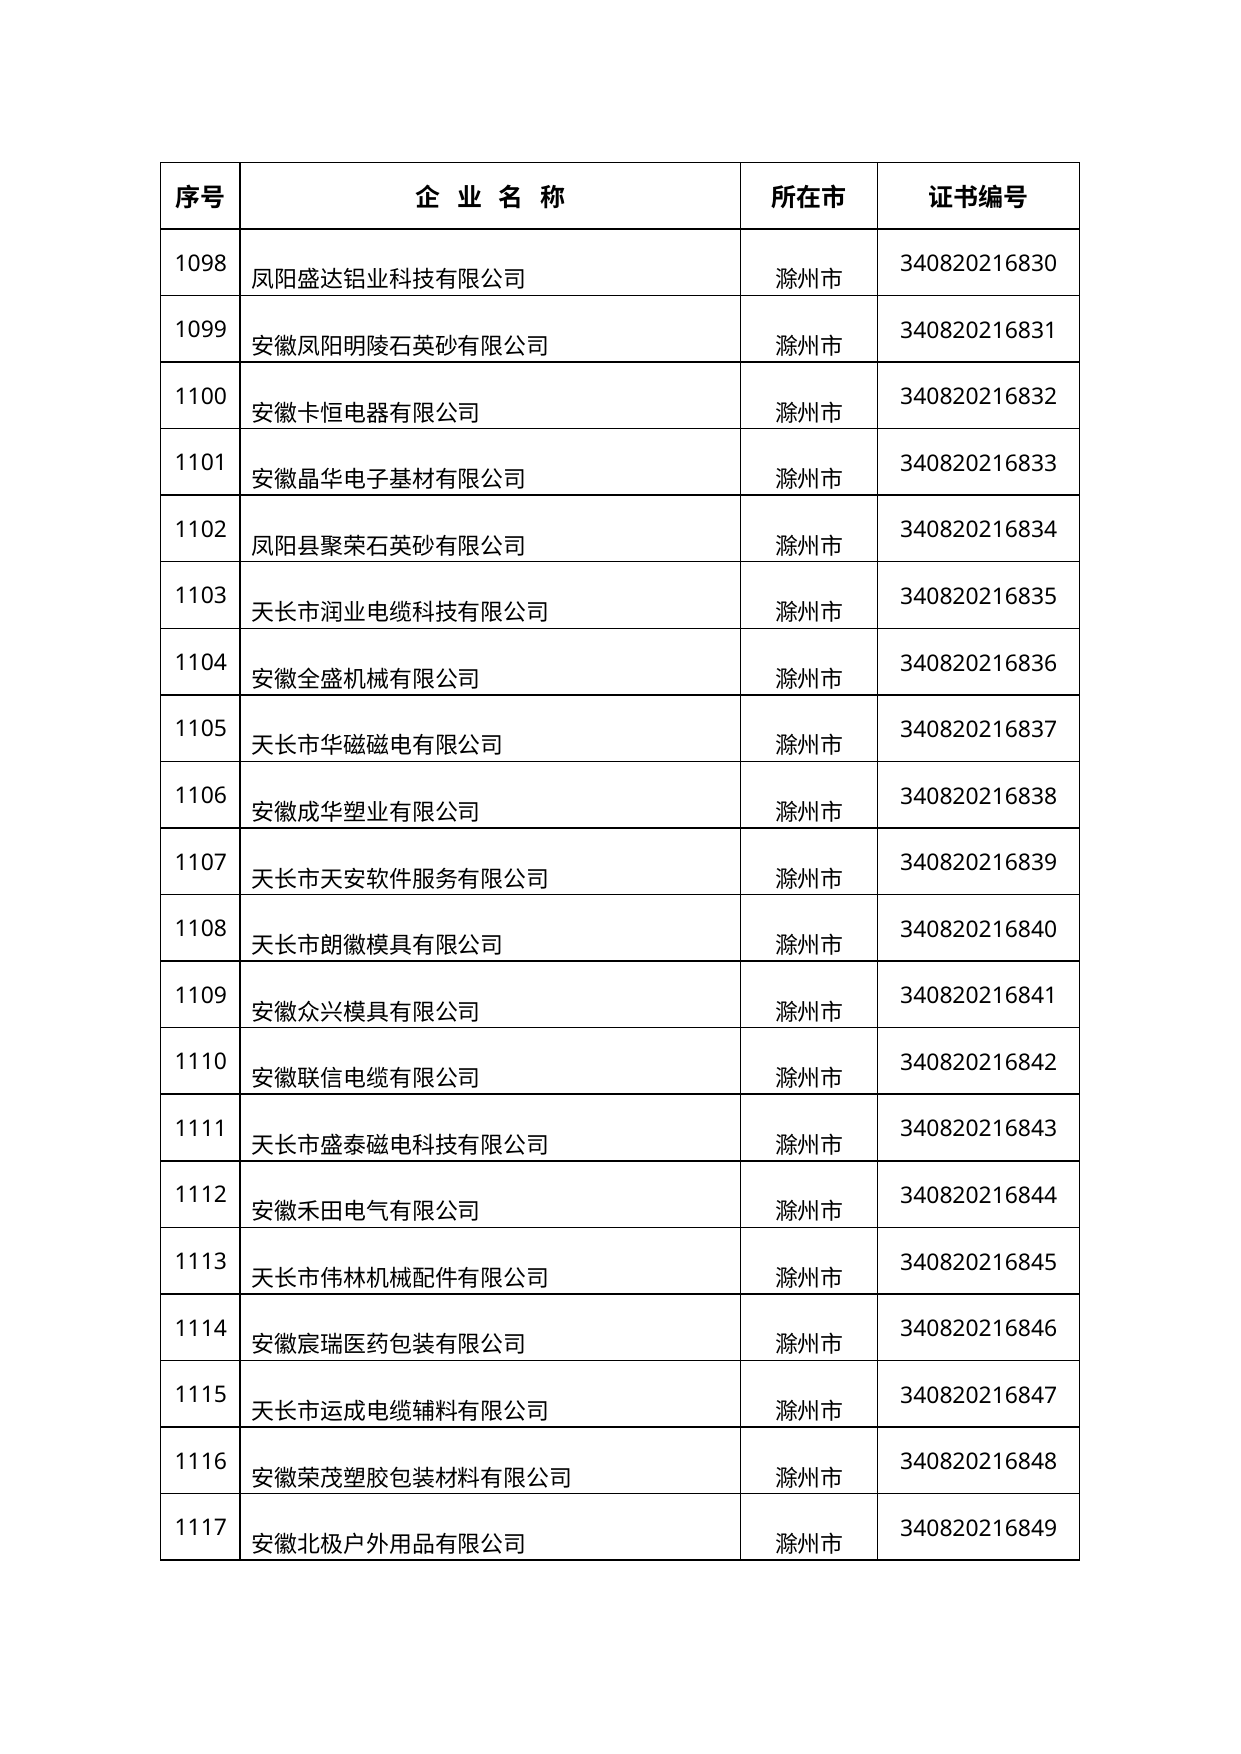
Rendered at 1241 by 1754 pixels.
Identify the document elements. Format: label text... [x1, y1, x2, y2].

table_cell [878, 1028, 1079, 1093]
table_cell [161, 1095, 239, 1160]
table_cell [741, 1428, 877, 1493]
table_header 证书编号 [878, 163, 1079, 228]
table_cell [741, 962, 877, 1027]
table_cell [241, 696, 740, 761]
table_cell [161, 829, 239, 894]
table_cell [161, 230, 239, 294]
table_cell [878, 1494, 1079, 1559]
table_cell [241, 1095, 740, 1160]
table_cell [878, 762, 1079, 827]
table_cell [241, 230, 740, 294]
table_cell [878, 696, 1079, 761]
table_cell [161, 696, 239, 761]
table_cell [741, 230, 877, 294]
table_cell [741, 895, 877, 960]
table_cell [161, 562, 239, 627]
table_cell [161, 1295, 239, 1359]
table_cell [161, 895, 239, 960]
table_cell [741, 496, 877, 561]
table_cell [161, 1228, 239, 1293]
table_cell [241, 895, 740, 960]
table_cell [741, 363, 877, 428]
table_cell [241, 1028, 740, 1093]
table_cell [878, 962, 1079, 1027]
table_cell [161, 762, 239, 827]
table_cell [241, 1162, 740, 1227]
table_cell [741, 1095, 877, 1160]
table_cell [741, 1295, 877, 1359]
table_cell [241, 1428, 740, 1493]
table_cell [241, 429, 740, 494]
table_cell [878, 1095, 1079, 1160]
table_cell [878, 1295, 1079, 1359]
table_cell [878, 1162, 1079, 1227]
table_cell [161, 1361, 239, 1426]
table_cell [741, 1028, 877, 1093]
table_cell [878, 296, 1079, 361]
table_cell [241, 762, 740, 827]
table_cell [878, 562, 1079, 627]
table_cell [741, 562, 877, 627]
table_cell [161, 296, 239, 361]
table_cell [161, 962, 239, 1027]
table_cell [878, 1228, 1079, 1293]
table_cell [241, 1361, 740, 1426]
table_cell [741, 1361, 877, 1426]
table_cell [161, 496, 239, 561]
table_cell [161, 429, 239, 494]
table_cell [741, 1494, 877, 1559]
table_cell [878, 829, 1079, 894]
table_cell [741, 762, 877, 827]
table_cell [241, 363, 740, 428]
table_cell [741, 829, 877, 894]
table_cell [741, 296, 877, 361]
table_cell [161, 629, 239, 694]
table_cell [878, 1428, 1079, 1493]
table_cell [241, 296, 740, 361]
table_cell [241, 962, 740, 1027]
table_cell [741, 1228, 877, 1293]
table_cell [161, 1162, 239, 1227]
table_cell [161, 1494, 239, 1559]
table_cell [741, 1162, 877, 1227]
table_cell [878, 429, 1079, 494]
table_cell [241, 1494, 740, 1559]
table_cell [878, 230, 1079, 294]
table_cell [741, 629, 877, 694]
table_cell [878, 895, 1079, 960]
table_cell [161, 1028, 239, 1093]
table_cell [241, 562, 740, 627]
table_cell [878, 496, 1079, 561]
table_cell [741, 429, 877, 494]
table_header 所在市 [741, 163, 877, 228]
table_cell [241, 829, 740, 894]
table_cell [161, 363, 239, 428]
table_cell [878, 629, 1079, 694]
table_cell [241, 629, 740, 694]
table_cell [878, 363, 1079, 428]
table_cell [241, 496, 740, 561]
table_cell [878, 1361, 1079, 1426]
table_header 企 业 名 称 [241, 163, 740, 228]
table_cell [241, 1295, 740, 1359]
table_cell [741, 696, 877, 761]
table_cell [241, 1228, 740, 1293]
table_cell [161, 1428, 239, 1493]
table_header 序号 [161, 163, 239, 228]
